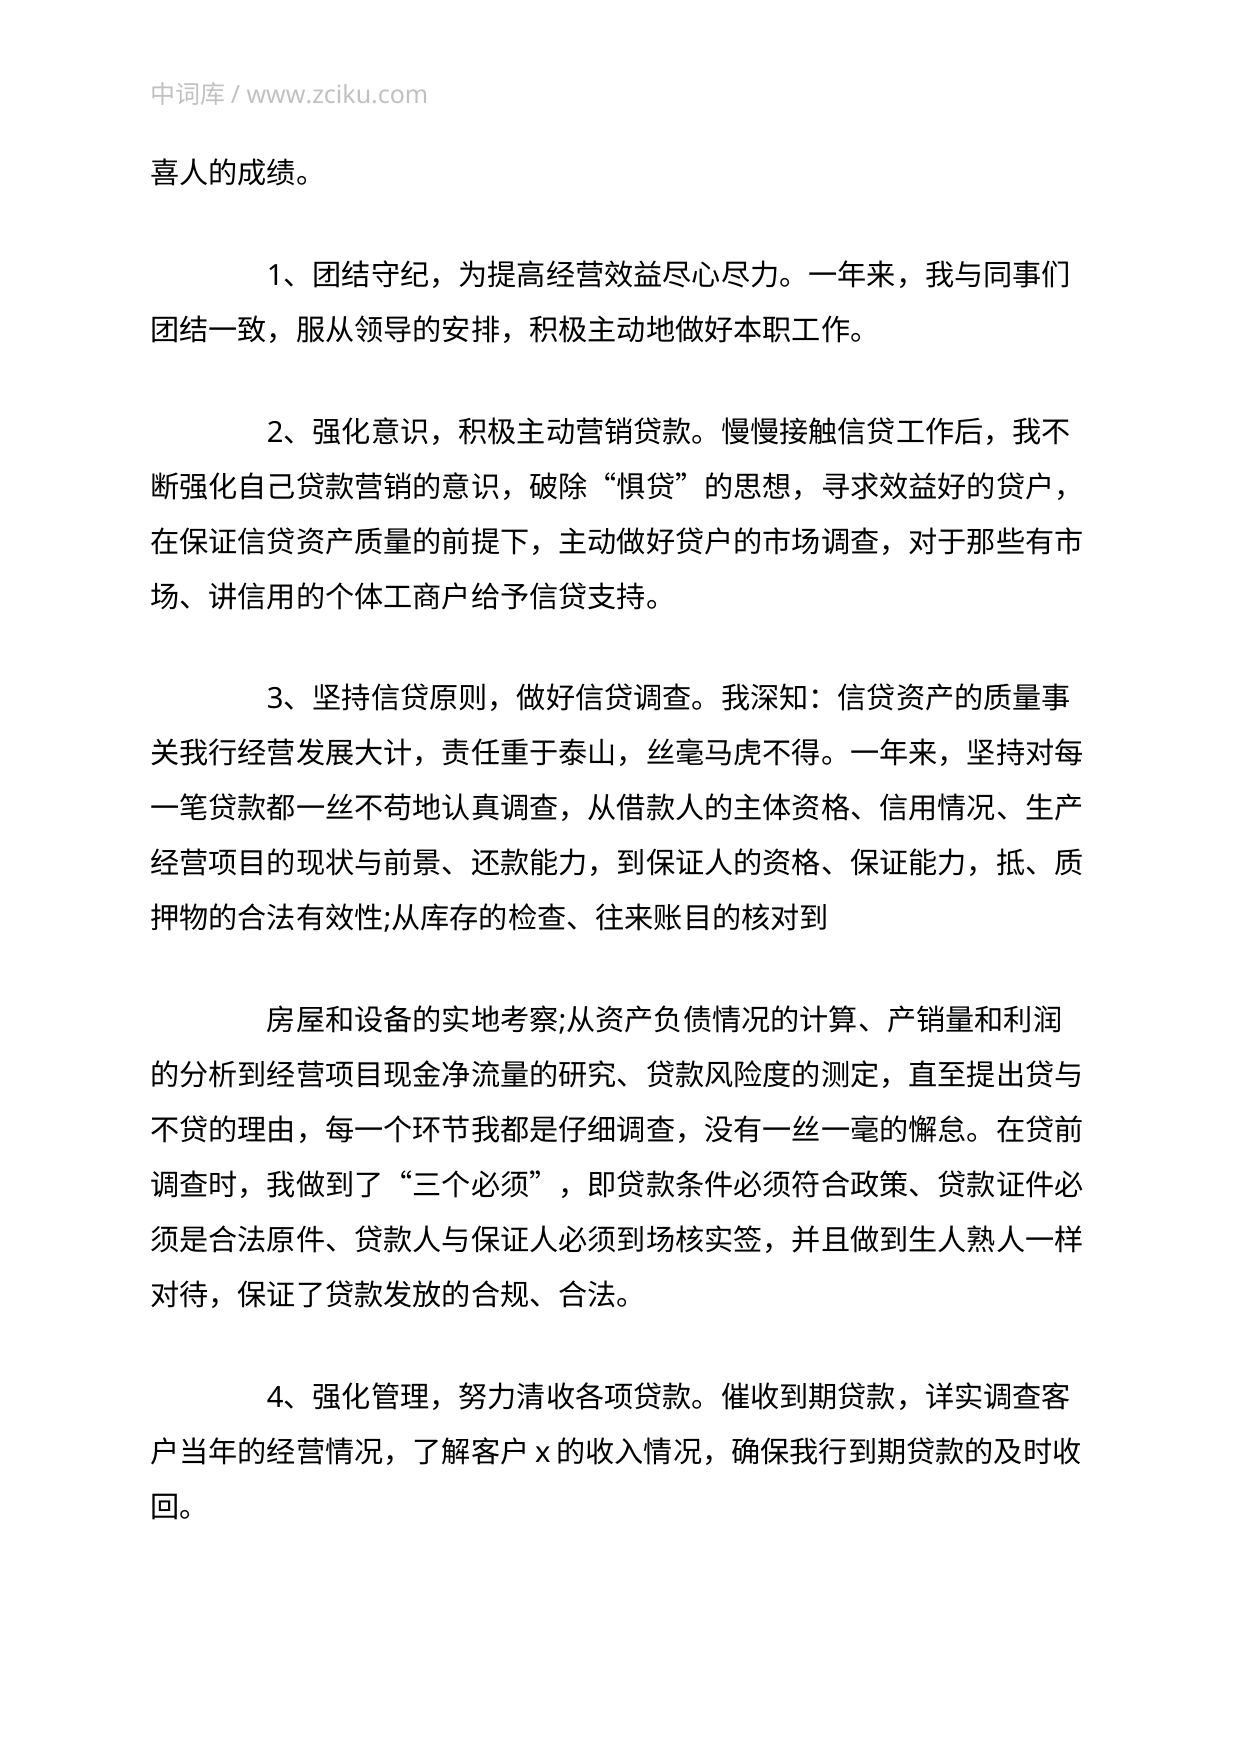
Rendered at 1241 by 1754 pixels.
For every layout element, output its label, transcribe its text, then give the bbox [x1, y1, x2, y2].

text 3、坚持信贷原则，做好信贷调查。我深知：信贷资产的质量事关我行经营发展大计，责任重于泰山，丝毫马虎不得。一年来，坚持对每一笔贷款都一丝不苟地认真调查，从借款人的主体资格、信用情况、生产经营项目的现状与前景、还款能力，到保证人的资格、保证能力，抵、质押物的合法有效性;从库存的检查、往来账目的核对到 [150, 675, 1090, 937]
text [150, 150, 1090, 192]
text 4、强化管理，努力清收各项贷款。催收到期贷款，详实调查客户当年的经营情况，了解客户x的收入情况，确保我行到期贷款的及时收回。 [150, 1373, 1090, 1525]
text 1、团结守纪，为提高经营效益尽心尽力。一年来，我与同事们团结一致，服从领导的安排，积极主动地做好本职工作。 [150, 252, 1090, 349]
text 2、强化意识，积极主动营销贷款。慢慢接触信贷工作后，我不断强化自己贷款营销的意识，破除“惧贷”的思想，寻求效益好的贷户，在保证信贷资产质量的前提下，主动做好贷户的市场调查，对于那些有市场、讲信用的个体工商户给予信贷支持。 [150, 408, 1090, 616]
text 房屋和设备的实地考察;从资产负债情况的计算、产销量和利润的分析到经营项目现金净流量的研究、贷款风险度的测定，直至提出贷与不贷的理由，每一个环节我都是仔细调查，没有一丝一毫的懈怠。在贷前调查时，我做到了“三个必须”，即贷款条件必须符合政策、贷款证件必须是合法原件、贷款人与保证人必须到场核实签，并且做到生人熟人一样对待，保证了贷款发放的合规、合法。 [150, 997, 1090, 1314]
